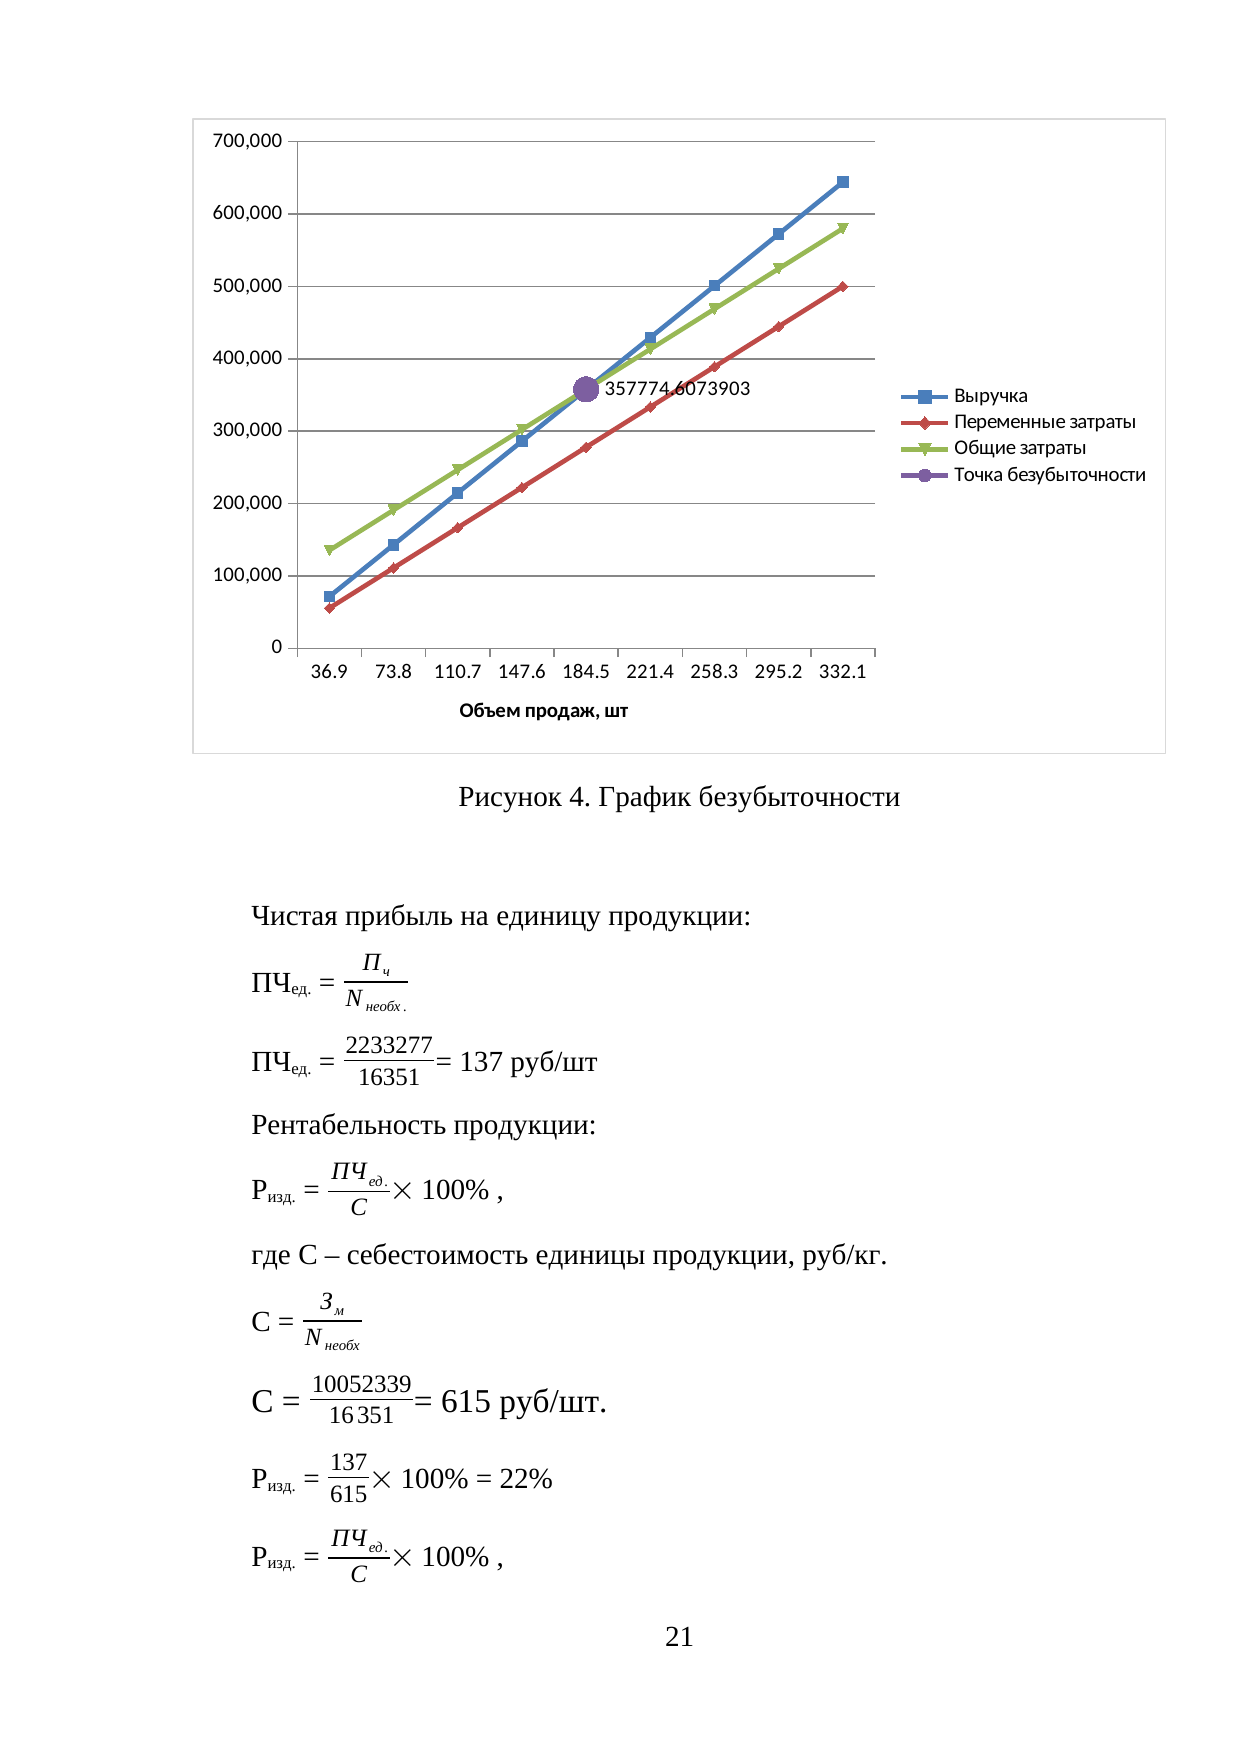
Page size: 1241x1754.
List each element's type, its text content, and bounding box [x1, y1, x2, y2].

text Ризд. = 100% = 22% [177, 1449, 1181, 1508]
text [177, 1237, 1181, 1271]
text Ризд. = 100% , [177, 1524, 1181, 1587]
text Рентабельность продукции: [177, 1107, 1181, 1141]
text Рисунок 4. График безубыточности [177, 779, 1181, 813]
text Чистая прибыль на единицу продукции: [177, 898, 1181, 932]
text Ризд. = 100% , [177, 1158, 1181, 1221]
text ПЧед. = = 137 руб/шт [177, 1032, 1181, 1091]
text С = [177, 1288, 1181, 1354]
text ПЧед. = [177, 949, 1181, 1015]
text С = = 615 руб/шт. [177, 1371, 1181, 1430]
